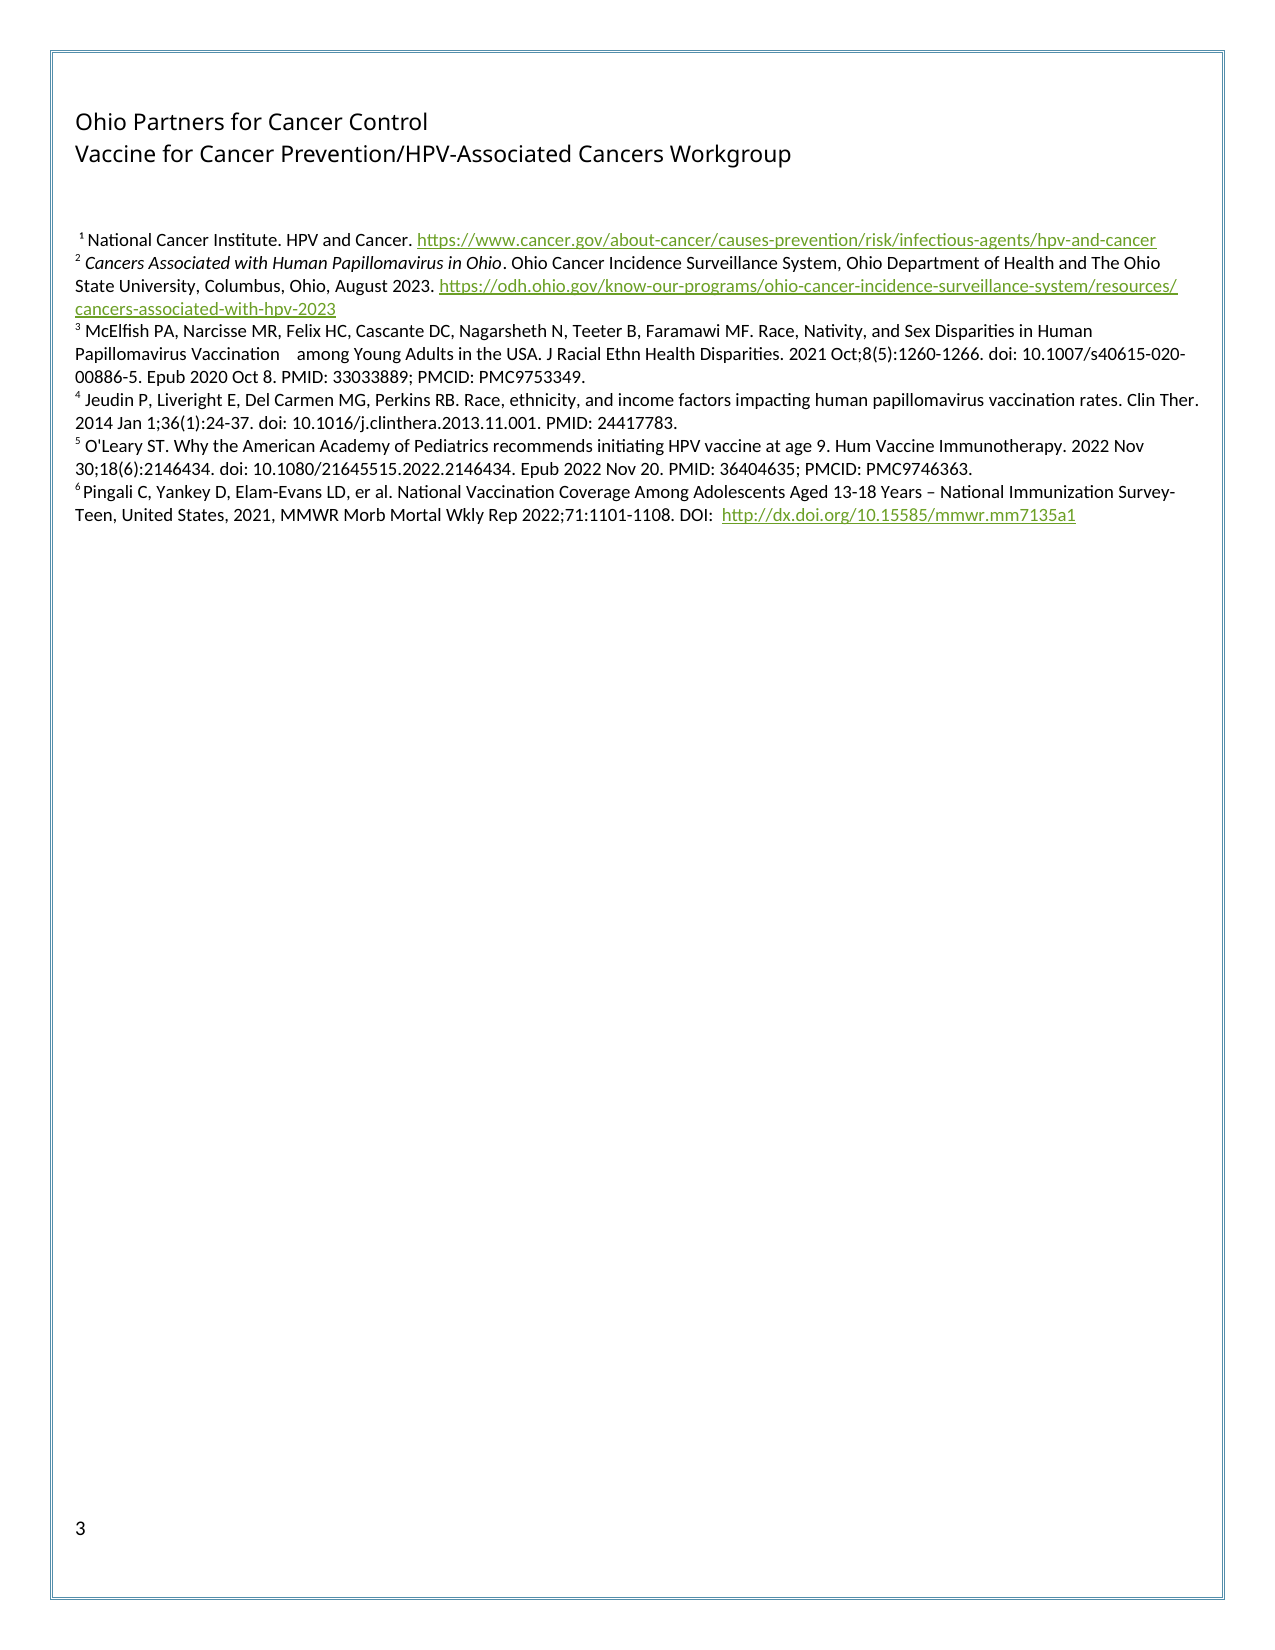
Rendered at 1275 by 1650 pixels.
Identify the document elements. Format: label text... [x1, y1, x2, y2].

text 5 O'Leary ST. Why the American Academy of Pediatrics recommends initiating HPV vaccine at age 9. Hum Vaccine Immunotherapy. 2022 Nov 30;18(6):2146434. doi: 10.1080/21645515.2022.2146434. Epub 2022 Nov 20. PMID: 36404635; PMCID: PMC9746363. [75, 434, 1202, 480]
text 3 McElfish PA, Narcisse MR, Felix HC, Cascante DC, Nagarsheth N, Teeter B, Faramawi MF. Race, Nativity, and Sex Disparities in Human Papillomavirus Vaccination among Young Adults in the USA. J Racial Ethn Health Disparities. 2021 Oct;8(5):1260-1266. doi: 10.1007/s40615-020-00886-5. Epub 2020 Oct 8. PMID: 33033889; PMCID: PMC9753349. [75, 320, 1200, 388]
text Vaccine for Cancer Prevention/HPV-Associated Cancers Workgroup [75, 137, 1200, 169]
text ¹ National Cancer Institute. HPV and Cancer. https://www.cancer.gov/about-cancer/causes-prevention/risk/infectious-agents/hpv-and-cancer [75, 228, 1200, 251]
text 2 Cancers Associated with Human Papillomavirus in Ohio. Ohio Cancer Incidence Surveillance System, Ohio Department of Health and The Ohio State University, Columbus, Ohio, August 2023. https://odh.ohio.gov/know-our-programs/ohio-cancer-incidence-surveillance-system/resources/cancers-associated-with-hpv-2023 [75, 251, 1200, 320]
text 4 Jeudin P, Liveright E, Del Carmen MG, Perkins RB. Race, ethnicity, and income factors impacting human papillomavirus vaccination rates. Clin Ther. 2014 Jan 1;36(1):24-37. doi: 10.1016/j.clinthera.2013.11.001. PMID: 24417783. [75, 388, 1200, 434]
text Ohio Partners for Cancer Control [75, 106, 1200, 137]
